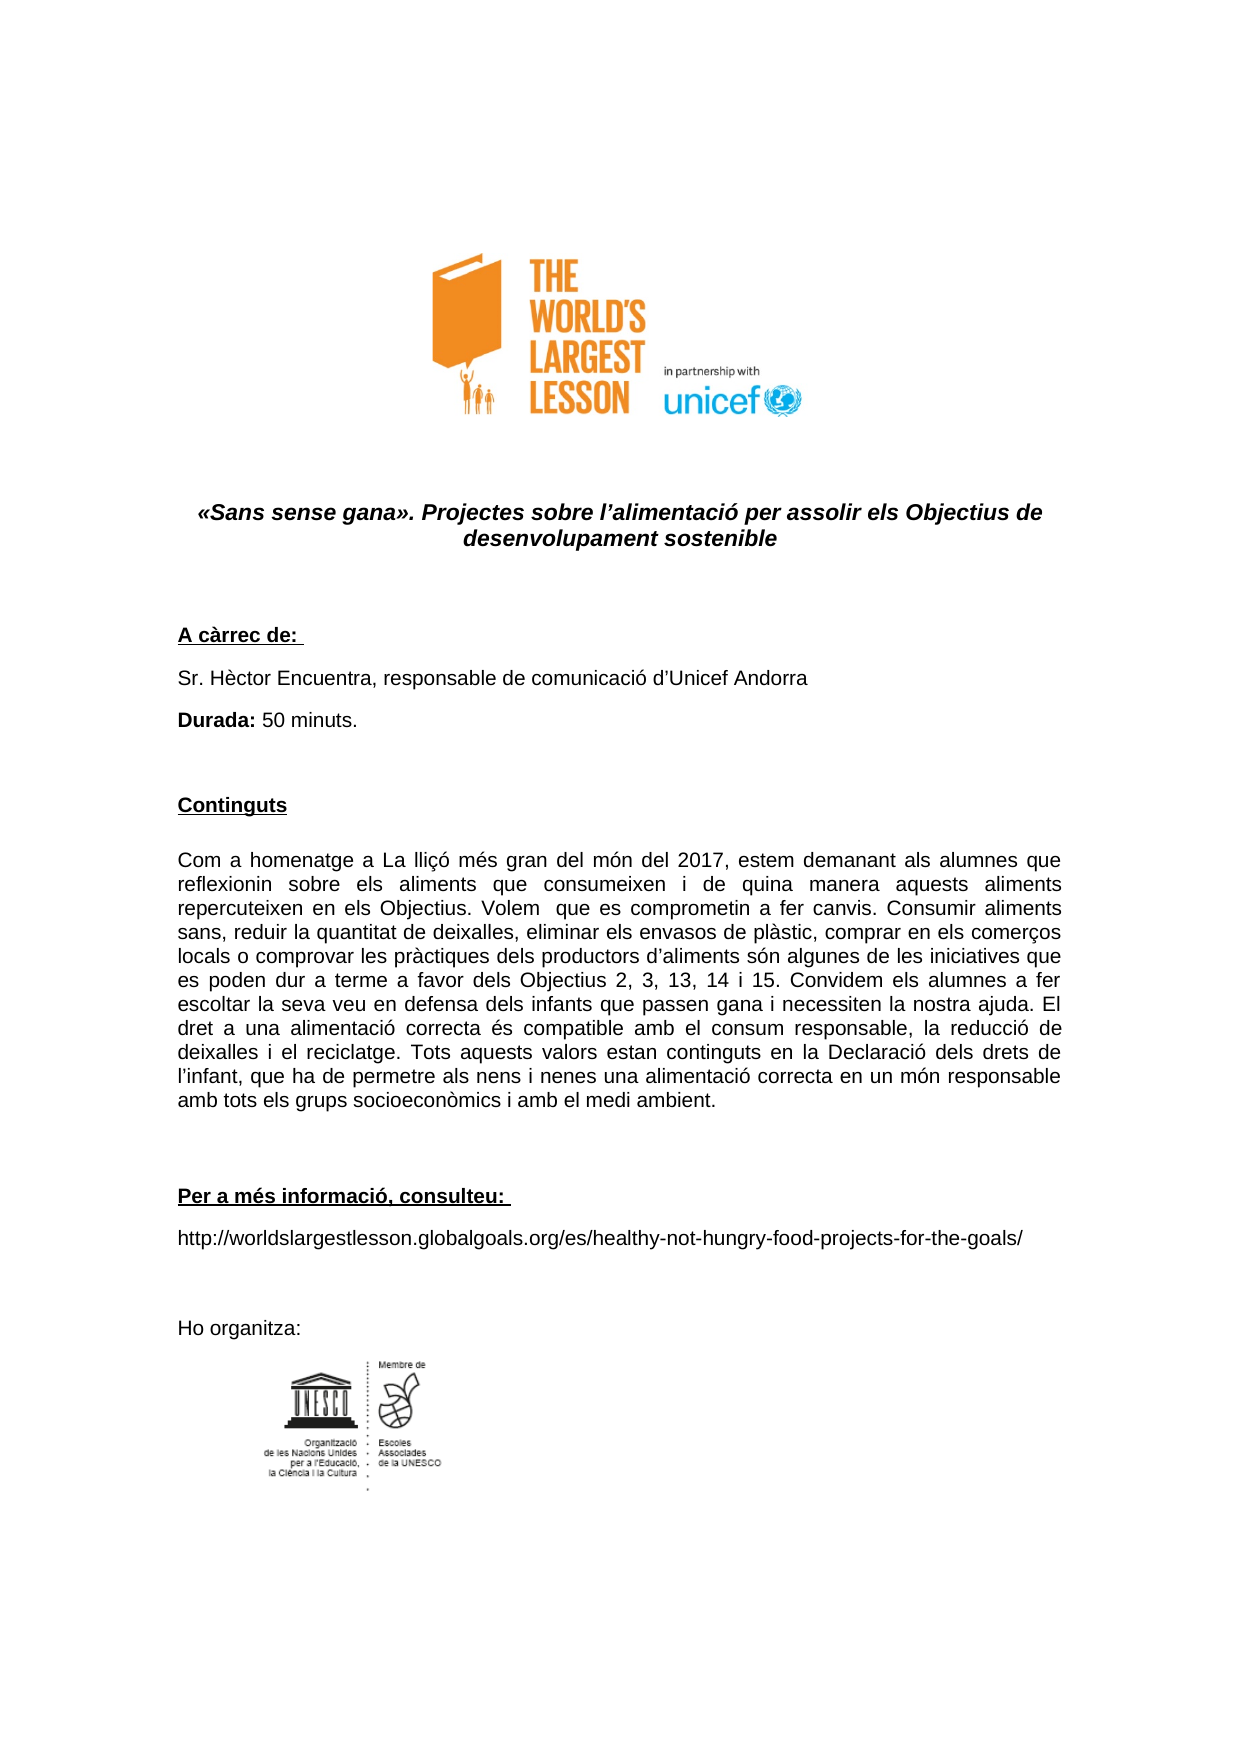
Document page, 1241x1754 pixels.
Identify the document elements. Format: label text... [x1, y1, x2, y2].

text http://worldslargestlesson.globalgoals.org/es/healthy-not-hungry-food-projects-for-the-goals/ [177, 1226, 1063, 1250]
text «Sans sense gana». Projectes sobre l’alimentació per assolir els Objectius de desenvolupament sostenible [177, 499, 1063, 552]
text Continguts [177, 793, 1063, 817]
picture [432, 253, 808, 417]
text Com a homenatge a La lliçó més gran del món del 2017, estem demanant als alumnes que reflexionin sobre els aliments que consumeixen i de quina manera aquests aliments repercuteixen en els Objectius. Volem que es comprometin a fer canvis. Consumir aliments sans, reduir la quantitat de deixalles, eliminar els envasos de plàstic, comprar en els comerços locals o comprovar les pràctiques dels productors d’aliments són algunes de les iniciatives que es poden dur a terme a favor dels Objectius 2, 3, 13, 14 i 15. Convidem els alumnes a fer escoltar la seva veu en defensa dels infants que passen gana i necessiten la nostra ajuda. El dret a una alimentació correcta és compatible amb el consum responsable, la reducció de deixalles i el reciclatge. Tots aquests valors estan continguts en la Declaració dels drets de l’infant, que ha de permetre als nens i nenes una alimentació correcta en un món responsable amb tots els grups socioeconòmics i amb el medi ambient. [177, 848, 1063, 1112]
text Ho organitza: [177, 1315, 1063, 1339]
text Durada: 50 minuts. [177, 708, 1063, 732]
text Per a més informació, consulteu: [177, 1183, 1063, 1207]
text A càrrec de: [177, 623, 1063, 647]
text Sr. Hèctor Encuentra, responsable de comunicació d’Unicef Andorra [177, 666, 1063, 690]
